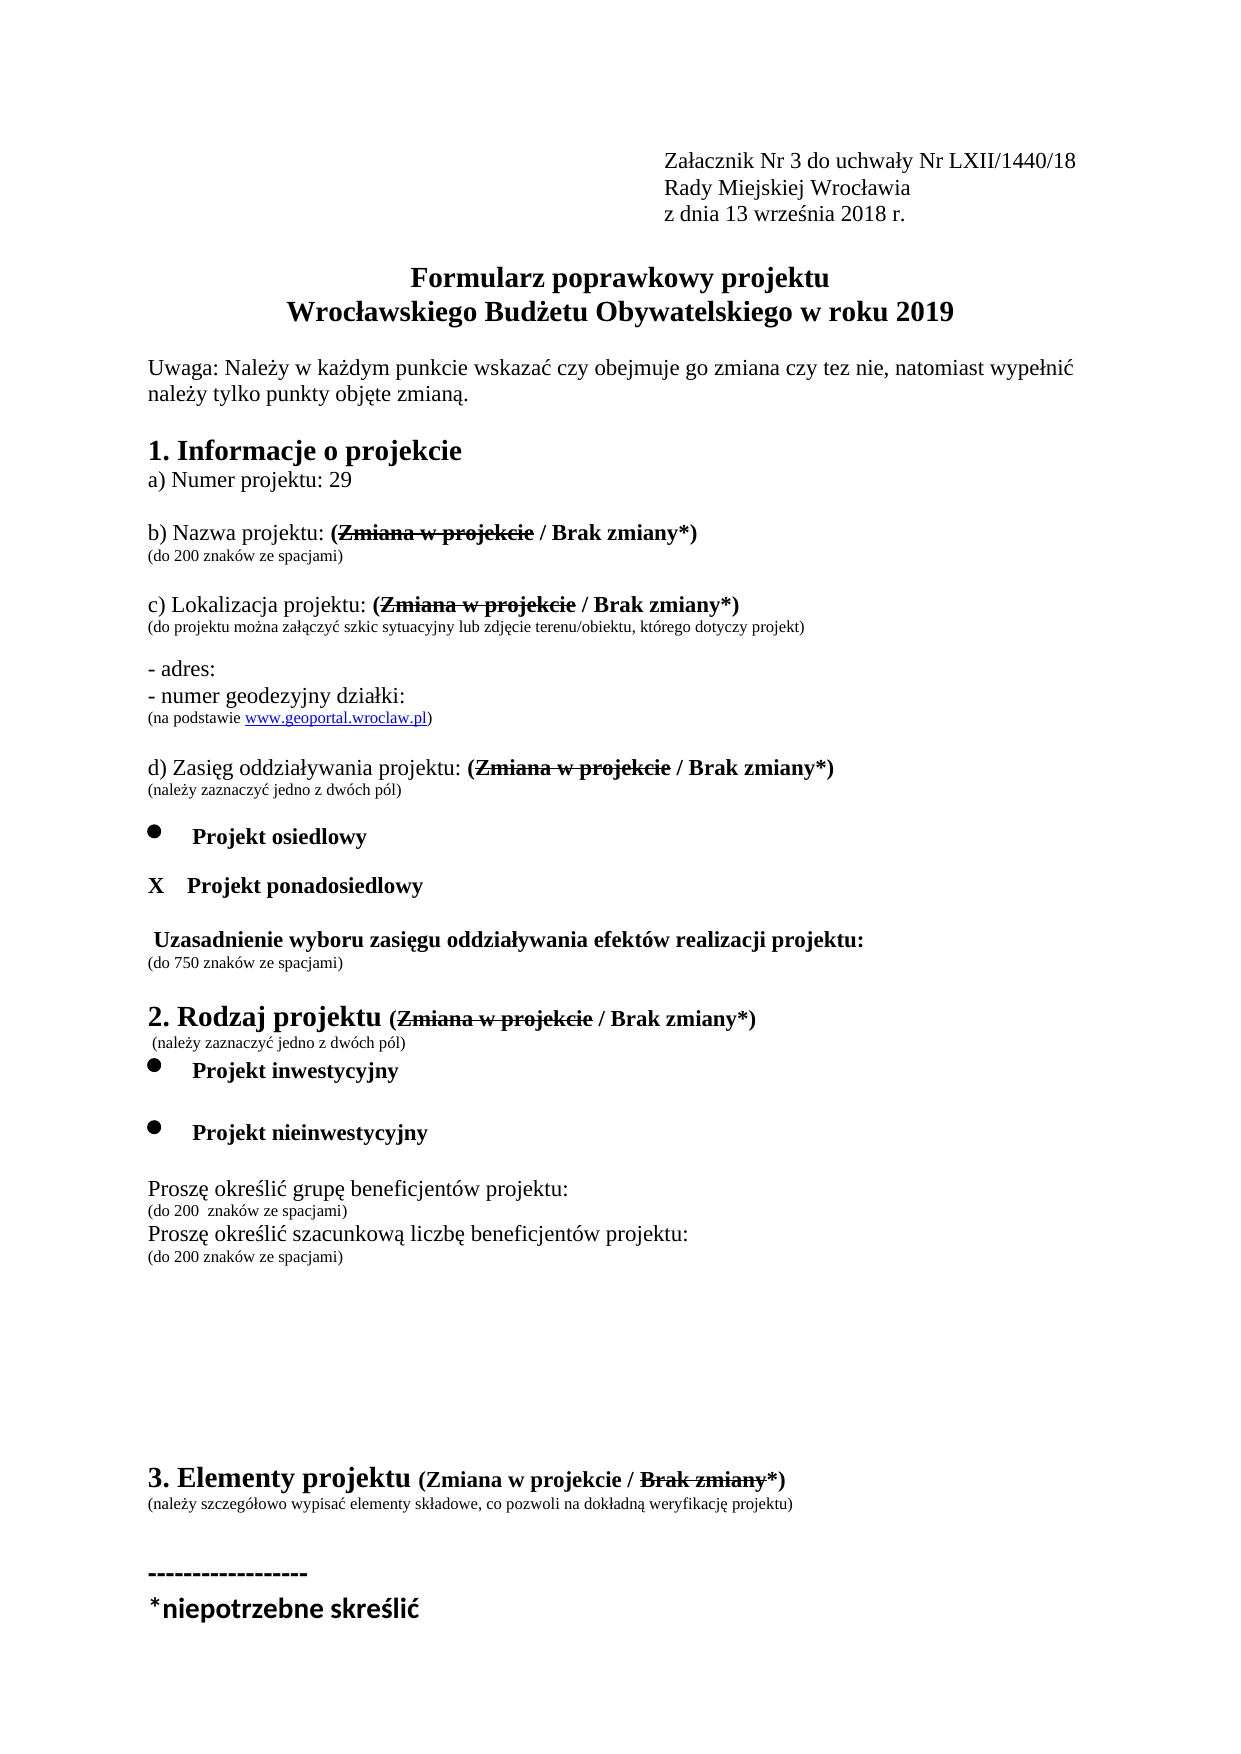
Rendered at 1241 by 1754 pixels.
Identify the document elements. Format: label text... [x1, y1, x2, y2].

text 3. Elementy projektu (Zmiana w projekcie / Brak zmiany*) [148, 1460, 1093, 1493]
list Projekt osiedlowy [148, 818, 1093, 852]
text Załacznik Nr 3 do uchwały Nr LXII/1440/18 [664, 148, 1093, 174]
text (do 200 znaków ze spacjami) [148, 1201, 1093, 1220]
text Proszę określić grupę beneficjentów projektu: [148, 1175, 1093, 1201]
text d) Zasięg oddziaływania projektu: (Zmiana w projekcie / Brak zmiany*) [148, 754, 1093, 780]
text (do 200 znaków ze spacjami) [148, 1247, 1093, 1266]
text Uzasadnienie wyboru zasięgu oddziaływania efektów realizacji projektu: [148, 926, 1093, 952]
text Uwaga: Należy w każdym punkcie wskazać czy obejmuje go zmiana czy tez nie, natomiast wypełnić należy tylko punkty objęte zmianą. [148, 354, 1093, 406]
text Rady Miejskiej Wrocławia [664, 174, 1093, 200]
text (należy szczegółowo wypisać elementy składowe, co pozwoli na dokładną weryfikację projektu) [148, 1493, 1093, 1513]
text (na podstawie www.geoportal.wroclaw.pl) [148, 708, 1093, 727]
text (należy zaznaczyć jedno z dwóch pól) [148, 780, 1093, 799]
text (do 750 znaków ze spacjami) [148, 952, 1093, 972]
text (do projektu można załączyć szkic sytuacyjny lub zdjęcie terenu/obiektu, którego dotyczy projekt) [148, 617, 1093, 636]
text a) Numer projektu: 29 [148, 466, 1093, 493]
text Wrocławskiego Budżetu Obywatelskiego w roku 2019 [148, 294, 1093, 327]
text (należy zaznaczyć jedno z dwóch pól) [148, 1033, 1093, 1052]
text 1. Informacje o projekcie [148, 433, 1093, 466]
text Proszę określić szacunkową liczbę beneficjentów projektu: [148, 1220, 1093, 1247]
text (do 200 znaków ze spacjami) [148, 545, 1093, 564]
text - adres: [148, 656, 1093, 682]
text 2. Rodzaj projektu (Zmiana w projekcie / Brak zmiany*) [148, 999, 1093, 1033]
text X Projekt ponadosiedlowy [148, 872, 1093, 898]
text Formularz poprawkowy projektu [148, 260, 1093, 294]
text - numer geodezyjny działki: [148, 682, 1093, 708]
list Projekt inwestycyjny [148, 1052, 1093, 1086]
list Projekt nieinwestycyjny [148, 1114, 1093, 1148]
text z dnia 13 września 2018 r. [664, 200, 1093, 227]
text b) Nazwa projektu: (Zmiana w projekcie / Brak zmiany*) [148, 519, 1093, 545]
text c) Lokalizacja projektu: (Zmiana w projekcie / Brak zmiany*) [148, 591, 1093, 617]
